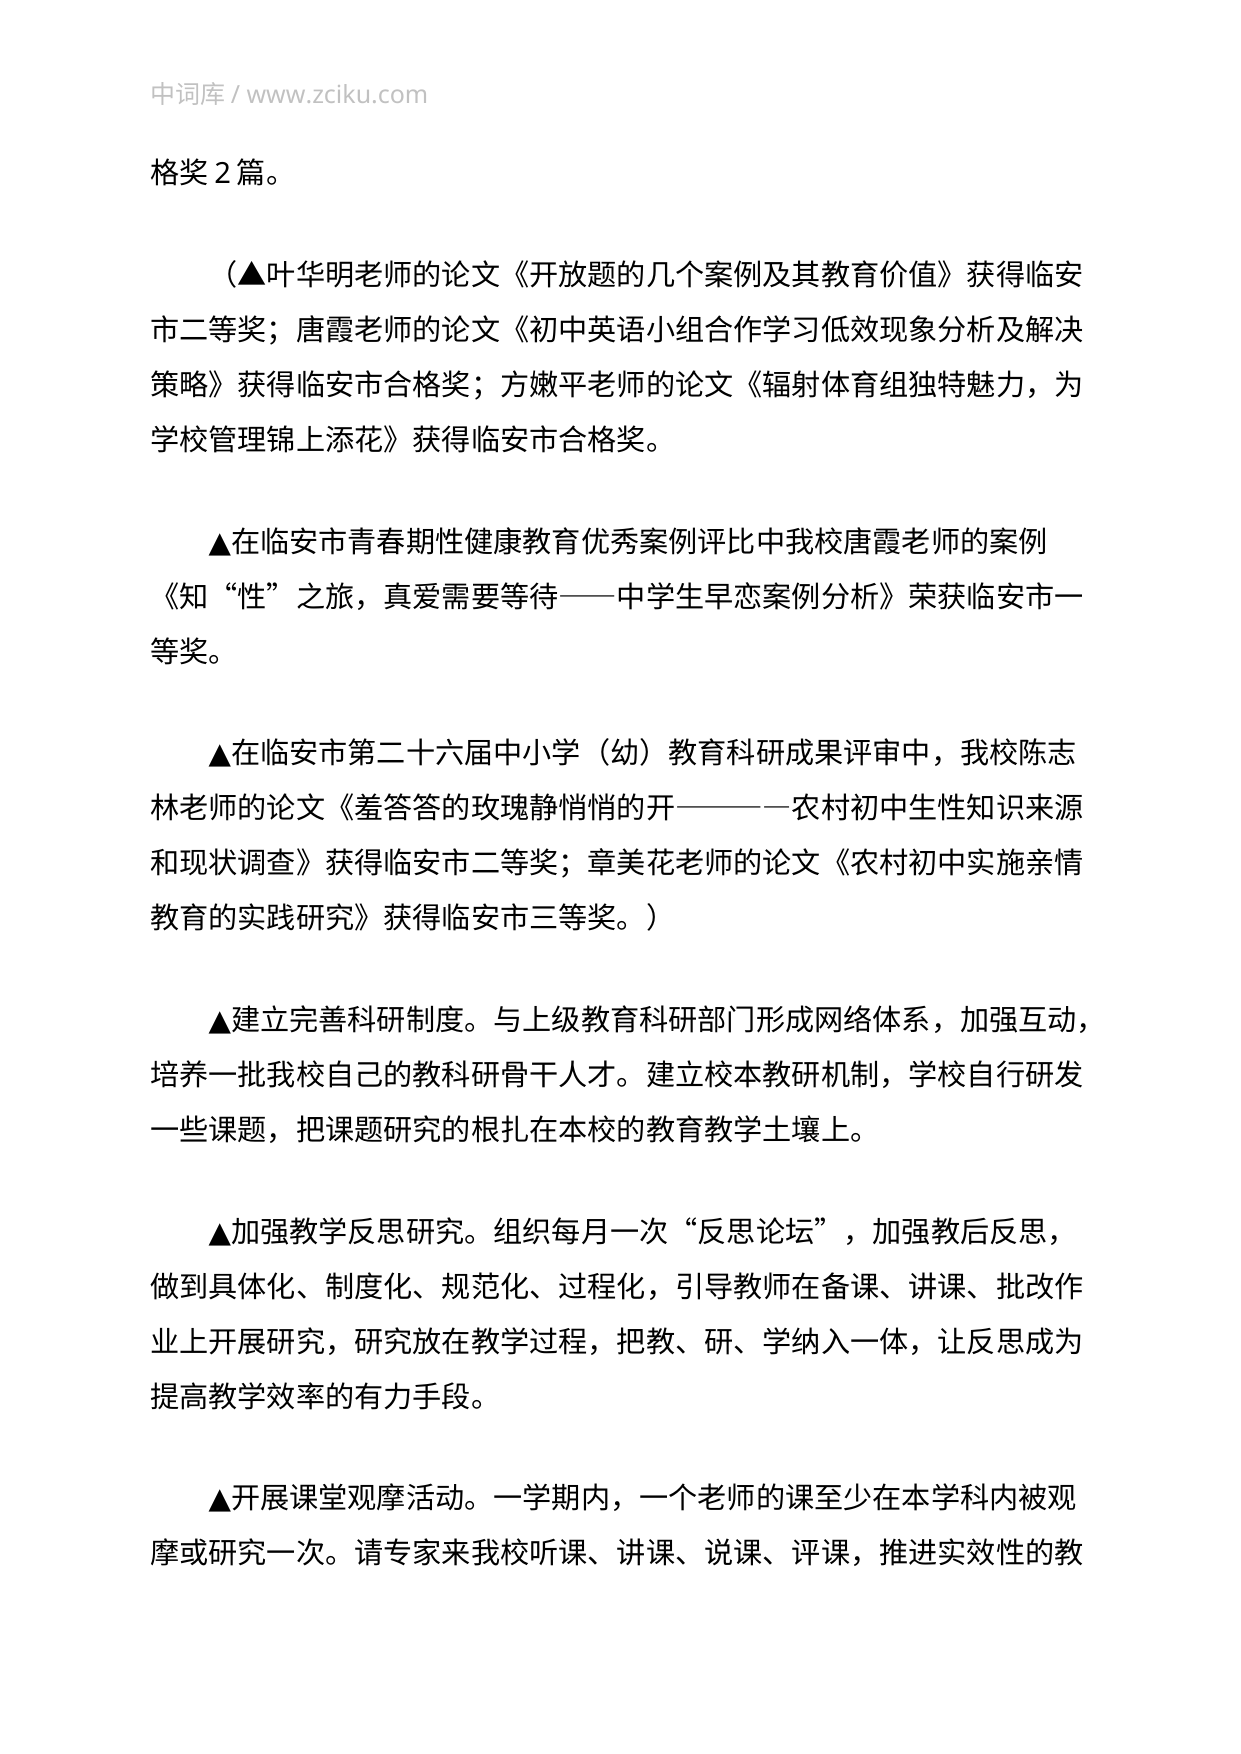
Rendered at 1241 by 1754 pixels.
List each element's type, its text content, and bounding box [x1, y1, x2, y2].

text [150, 150, 1090, 192]
text （▲叶华明老师的论文《开放题的几个案例及其教育价值》获得临安市二等奖；唐霞老师的论文《初中英语小组合作学习低效现象分析及解决策略》获得临安市合格奖；方嫩平老师的论文《辐射体育组独特魅力，为学校管理锦上添花》获得临安市合格奖。 [150, 252, 1090, 459]
text ▲加强教学反思研究。组织每月一次“反思论坛”，加强教后反思，做到具体化、制度化、规范化、过程化，引导教师在备课、讲课、批改作业上开展研究，研究放在教学过程，把教、研、学纳入一体，让反思成为提高教学效率的有力手段。 [150, 1208, 1090, 1415]
text ▲建立完善科研制度。与上级教育科研部门形成网络体系，加强互动，培养一批我校自己的教科研骨干人才。建立校本教研机制，学校自行研发一些课题，把课题研究的根扎在本校的教育教学土壤上。 [150, 997, 1090, 1149]
text ▲在临安市第二十六届中小学（幼）教育科研成果评审中，我校陈志林老师的论文《羞答答的玫瑰静悄悄的开————农村初中生性知识来源和现状调查》获得临安市二等奖；章美花老师的论文《农村初中实施亲情教育的实践研究》获得临安市三等奖。） [150, 730, 1090, 937]
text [150, 1475, 1090, 1572]
text ▲在临安市青春期性健康教育优秀案例评比中我校唐霞老师的案例《知“性”之旅，真爱需要等待——中学生早恋案例分析》荣获临安市一等奖。 [150, 518, 1090, 671]
